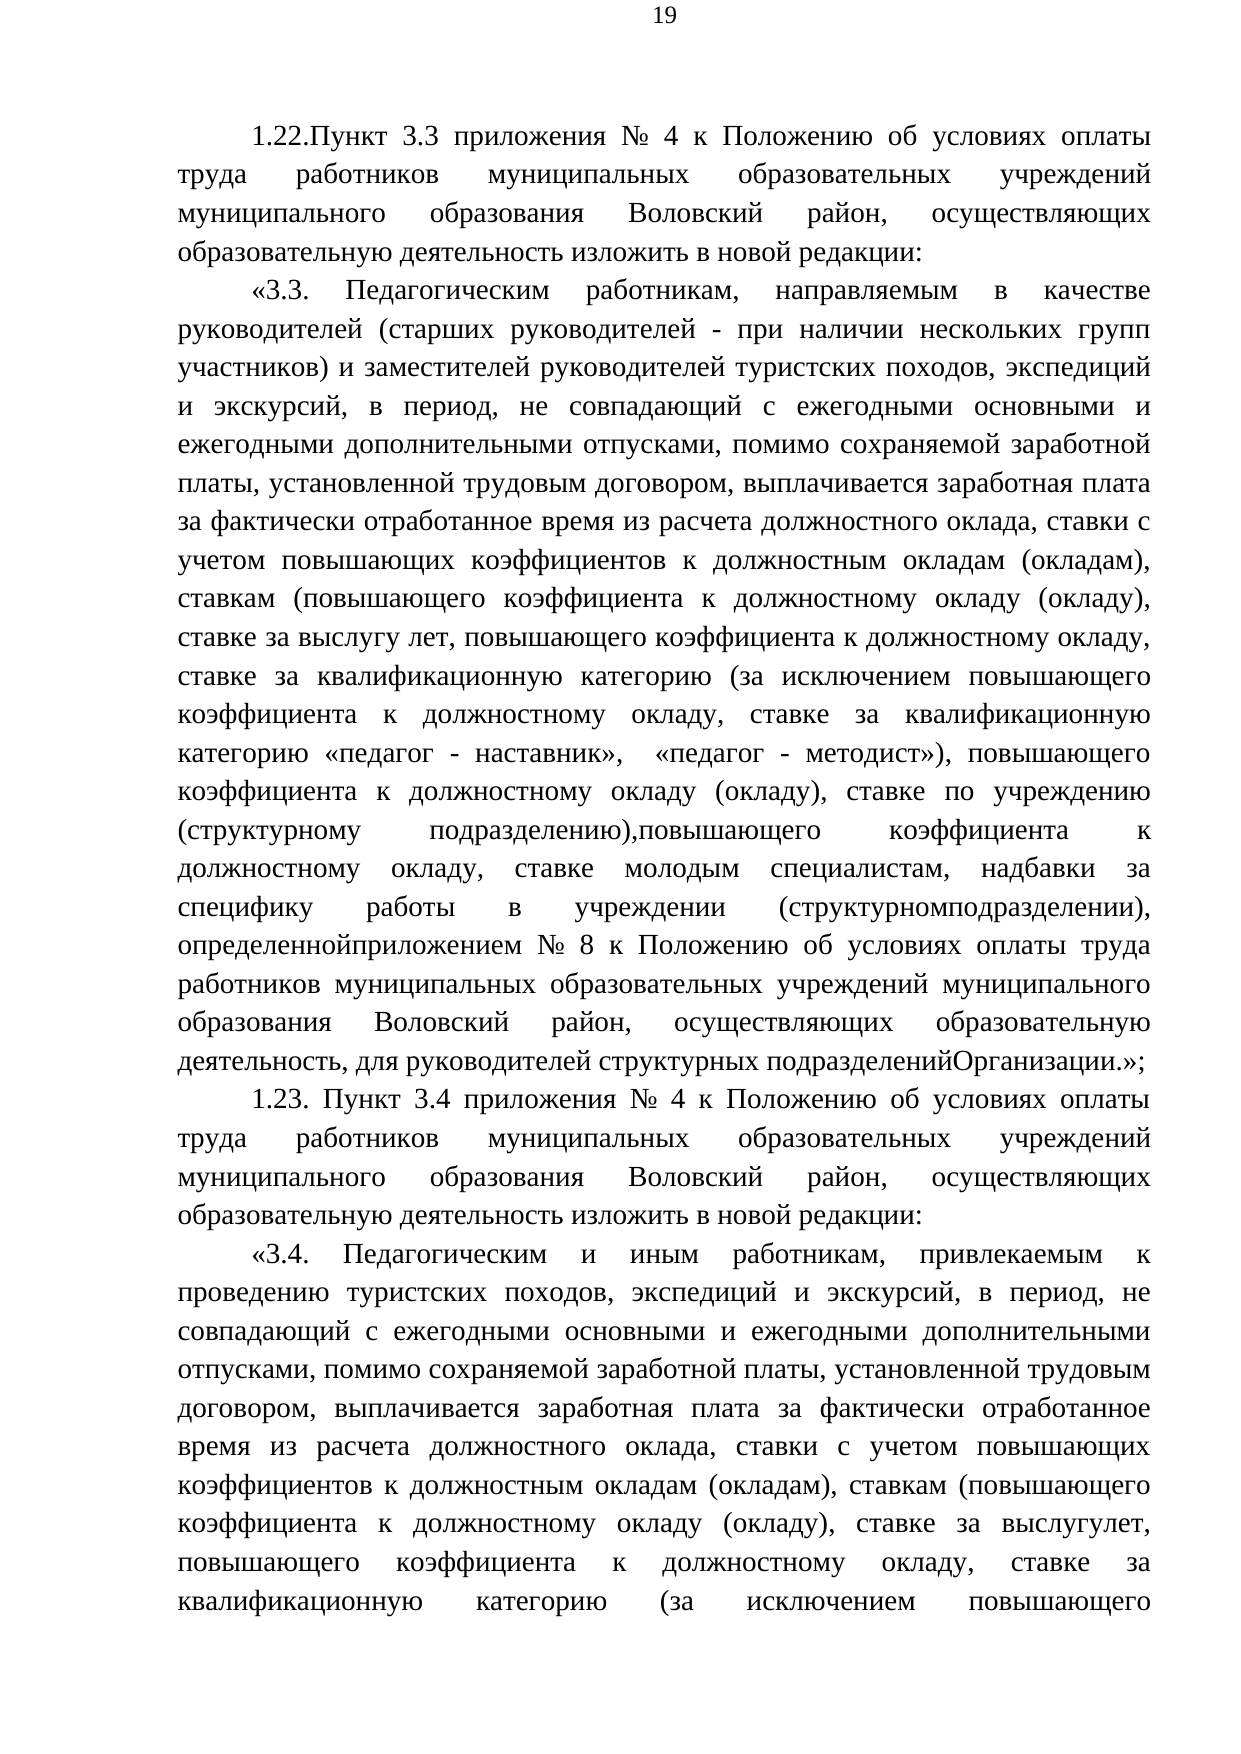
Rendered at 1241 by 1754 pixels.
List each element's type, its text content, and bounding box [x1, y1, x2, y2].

text 1.23. Пункт 3.4 приложения № 4 к Положению об условиях оплаты труда работников муниципальных образовательных учреждений муниципального образования Воловский район, осуществляющих образовательную деятельность изложить в новой редакции: [177, 1082, 1152, 1231]
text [177, 1236, 1152, 1616]
text «3.3. Педагогическим работникам, направляемым в качестве руководителей (старших руководителей - при наличии нескольких групп участников) и заместителей руководителей туристских походов, экспедиций и экскурсий, в период, не совпадающий с ежегодными основными и ежегодными дополнительными отпусками, помимо сохраняемой заработной платы, установленной трудовым договором, выплачивается заработная плата за фактически отработанное время из расчета должностного оклада, ставки с учетом повышающих коэффициентов к должностным окладам (окладам), ставкам (повышающего коэффициента к должностному окладу (окладу), ставке за выслугу лет, повышающего коэффициента к должностному окладу, ставке за квалификационную категорию (за исключением повышающего коэффициента к должностному окладу, ставке за квалификационную категорию «педагог - наставник», «педагог - методист»), повышающего коэффициента к должностному окладу (окладу), ставке по учреждению (структурному подразделению),повышающего коэффициента к должностному окладу, ставке молодым специалистам, надбавки за специфику работы в учреждении (структурномподразделении), определеннойприложением № 8 к Положению об условиях оплаты труда работников муниципальных образовательных учреждений муниципального образования Воловский район, осуществляющих образовательную деятельность, для руководителей структурных подразделенийОрганизации.»; [177, 272, 1152, 1077]
text 1.22.Пункт 3.3 приложения № 4 к Положению об условиях оплаты труда работников муниципальных образовательных учреждений муниципального образования Воловский район, осуществляющих образовательную деятельность изложить в новой редакции: [177, 118, 1152, 267]
